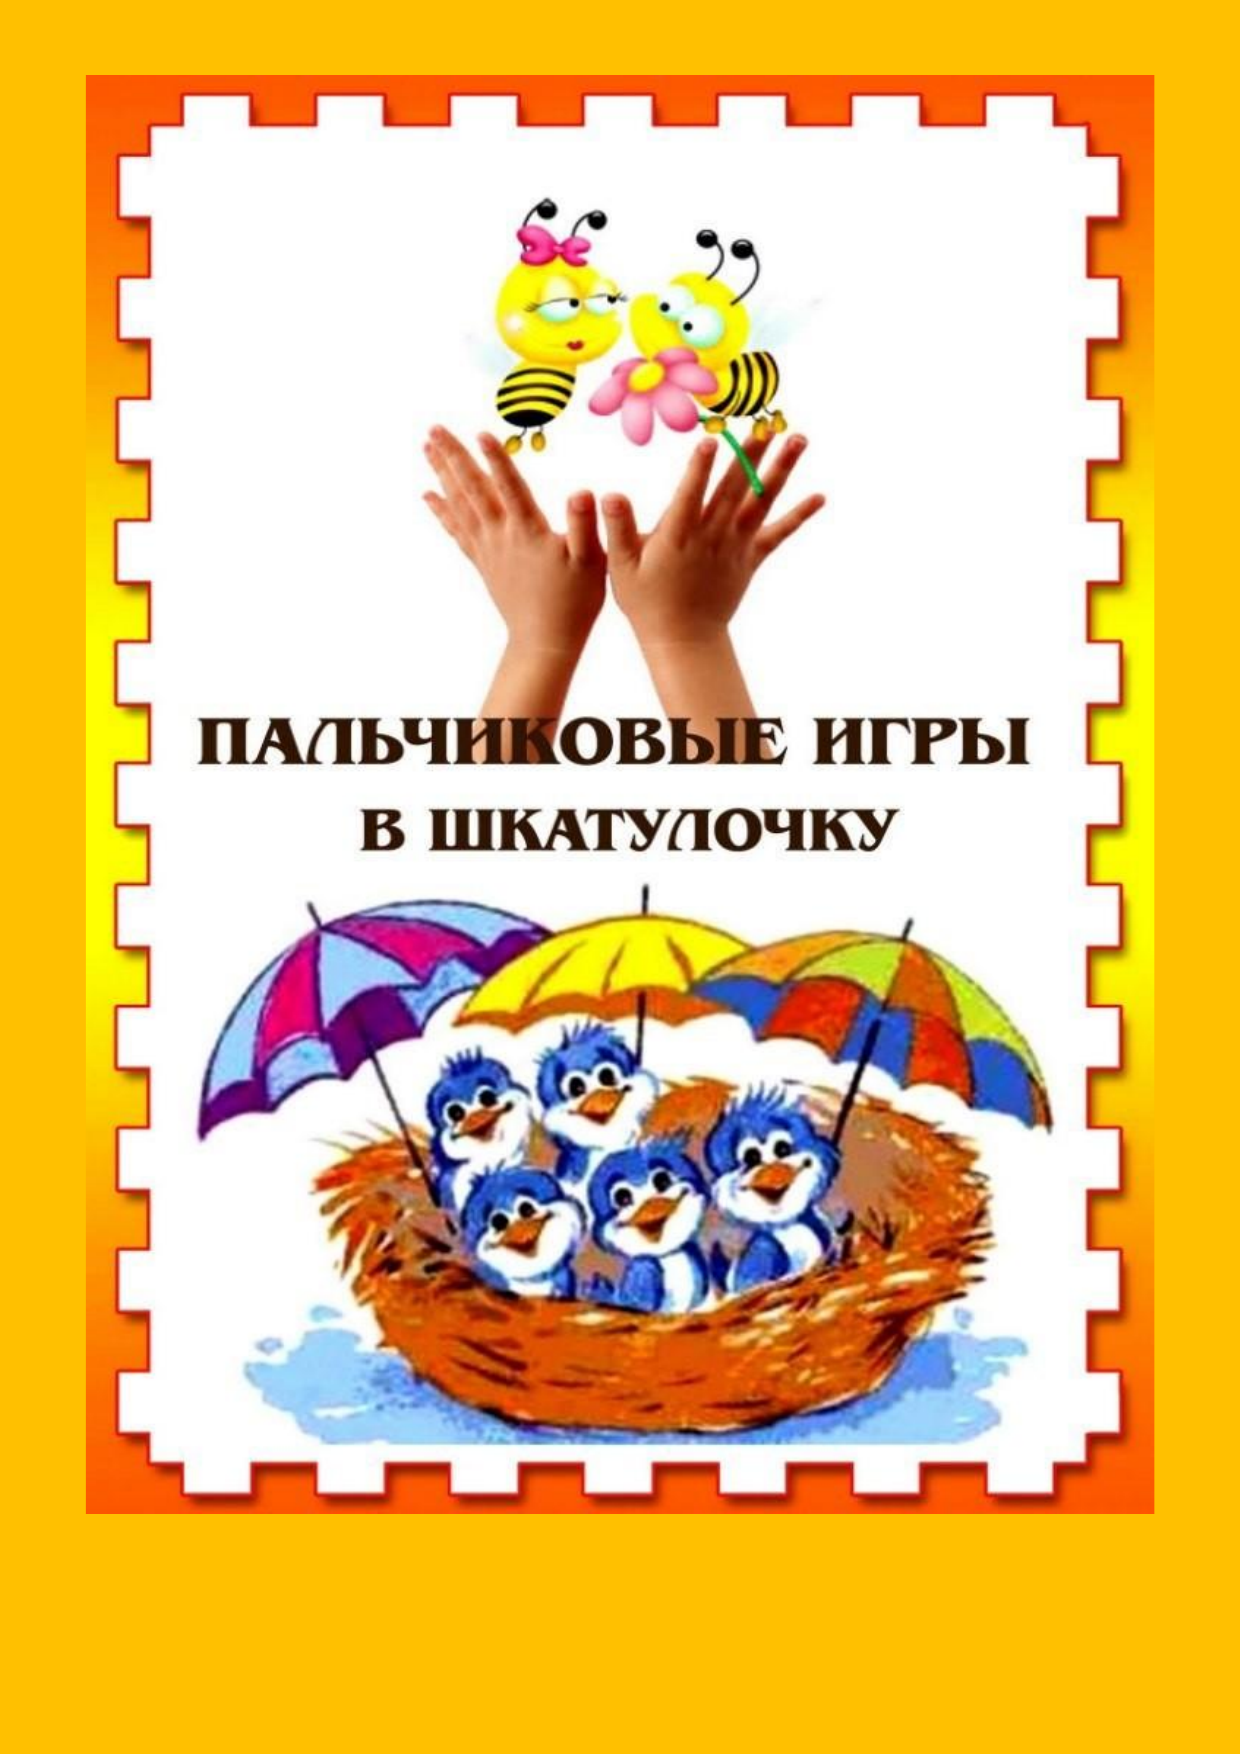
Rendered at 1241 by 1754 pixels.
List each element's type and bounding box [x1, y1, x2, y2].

picture [85, 75, 1155, 1514]
